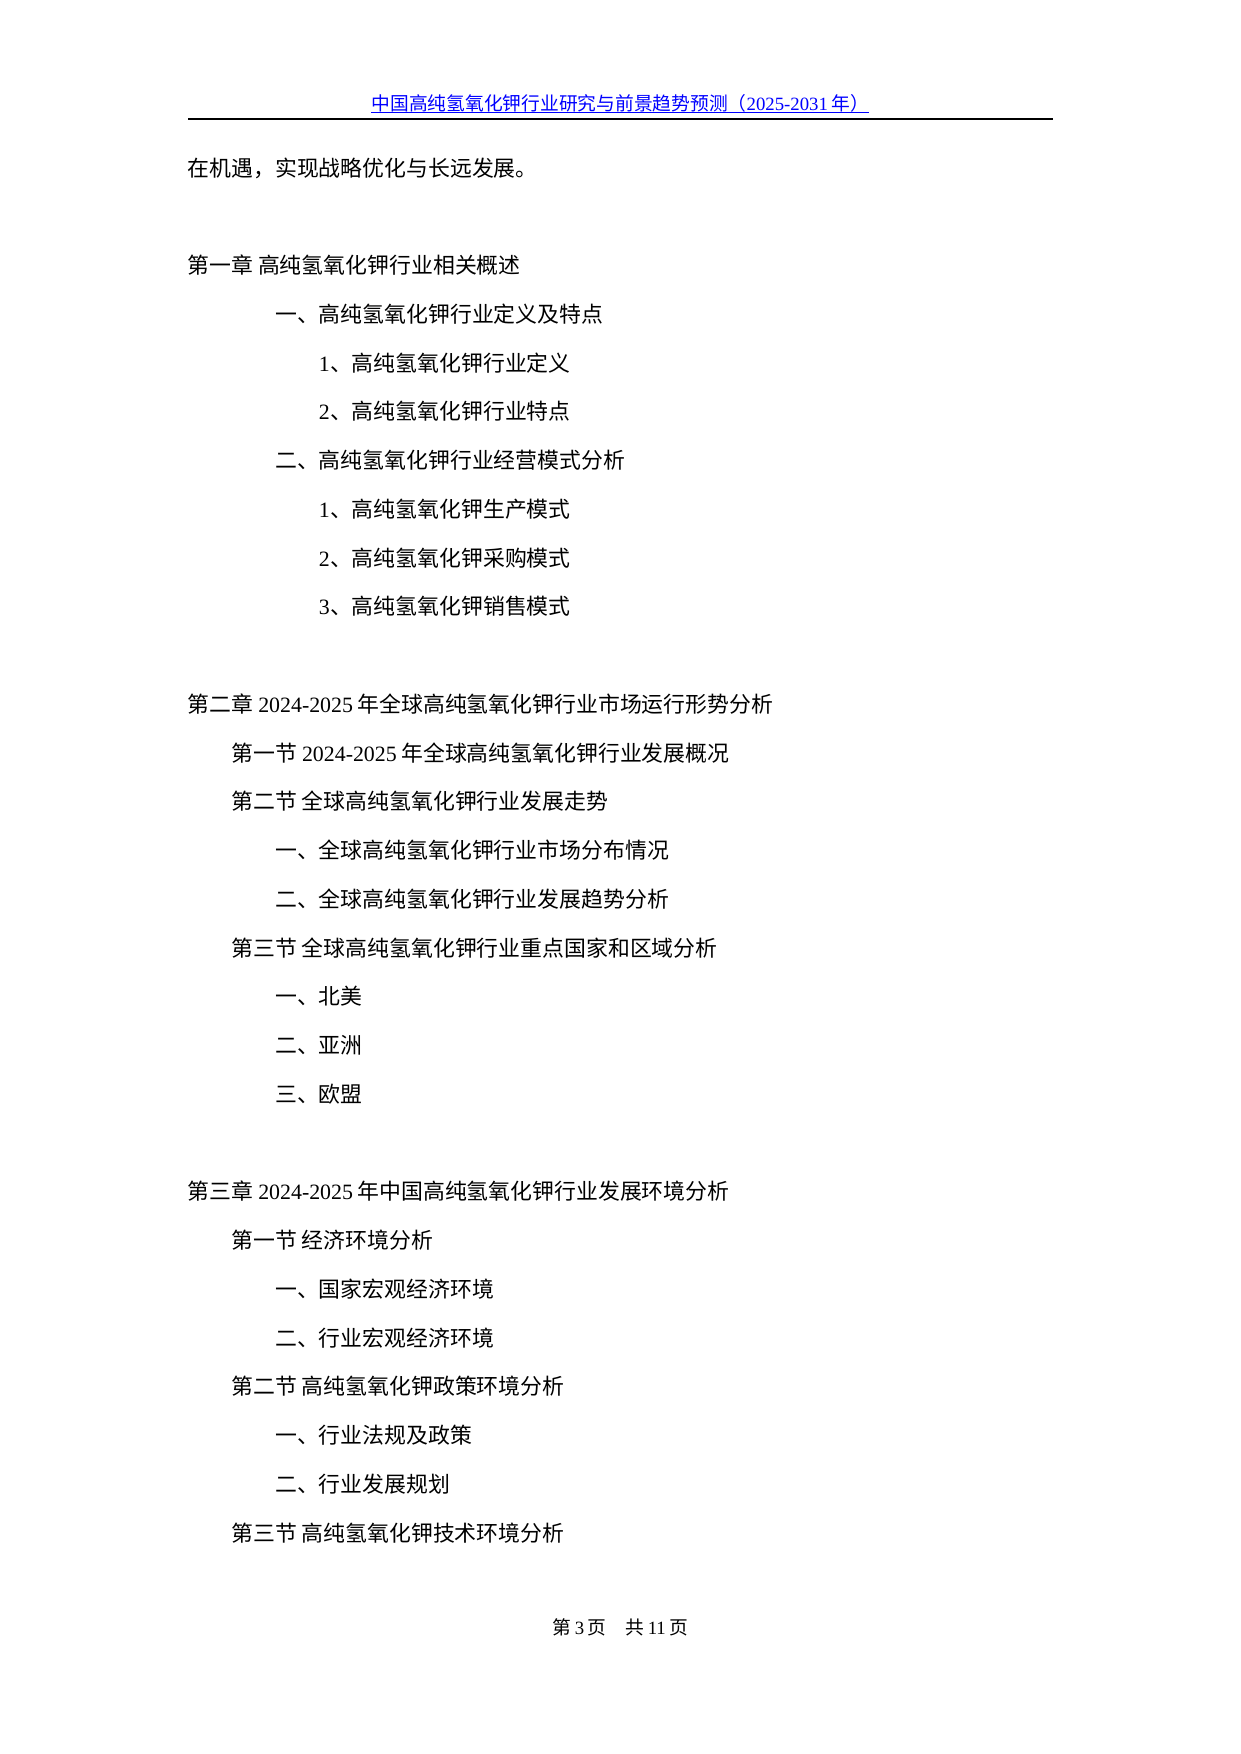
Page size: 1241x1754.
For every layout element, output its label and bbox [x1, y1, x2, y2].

text [187, 150, 1053, 1548]
